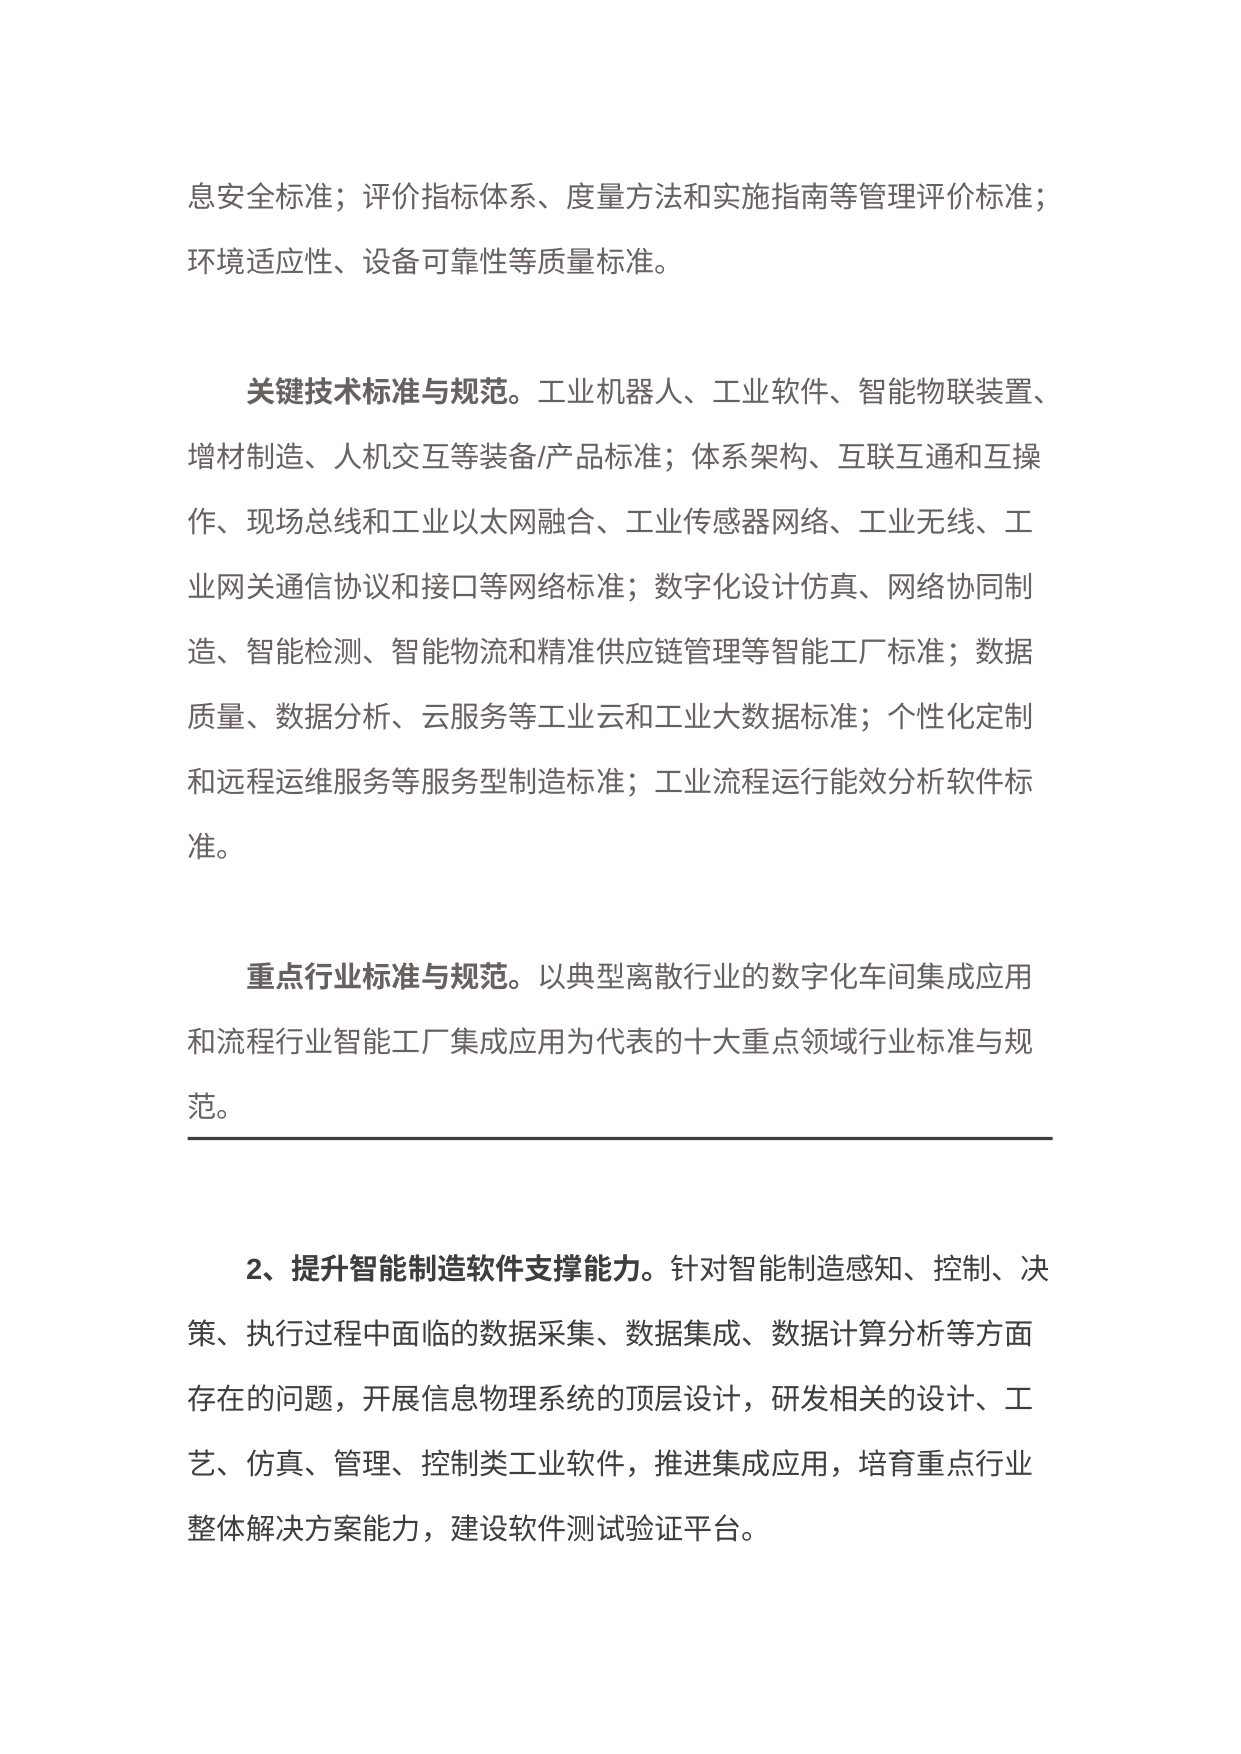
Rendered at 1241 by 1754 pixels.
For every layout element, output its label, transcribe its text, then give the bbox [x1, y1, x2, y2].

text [187, 162, 1053, 292]
text 2、提升智能制造软件支撑能力。针对智能制造感知、控制、决策、执行过程中面临的数据采集、数据集成、数据计算分析等方面存在的问题，开展信息物理系统的顶层设计，研发相关的设计、工艺、仿真、管理、控制类工业软件，推进集成应用，培育重点行业整体解决方案能力，建设软件测试验证平台。 [187, 1234, 1053, 1559]
text 重点行业标准与规范。以典型离散行业的数字化车间集成应用和流程行业智能工厂集成应用为代表的十大重点领域行业标准与规范。 [187, 942, 1053, 1136]
text 关键技术标准与规范。工业机器人、工业软件、智能物联装置、增材制造、人机交互等装备/产品标准；体系架构、互联互通和互操作、现场总线和工业以太网融合、工业传感器网络、工业无线、工业网关通信协议和接口等网络标准；数字化设计仿真、网络协同制造、智能检测、智能物流和精准供应链管理等智能工厂标准；数据质量、数据分析、云服务等工业云和工业大数据标准；个性化定制和远程运维服务等服务型制造标准；工业流程运行能效分析软件标准。 [187, 357, 1053, 877]
